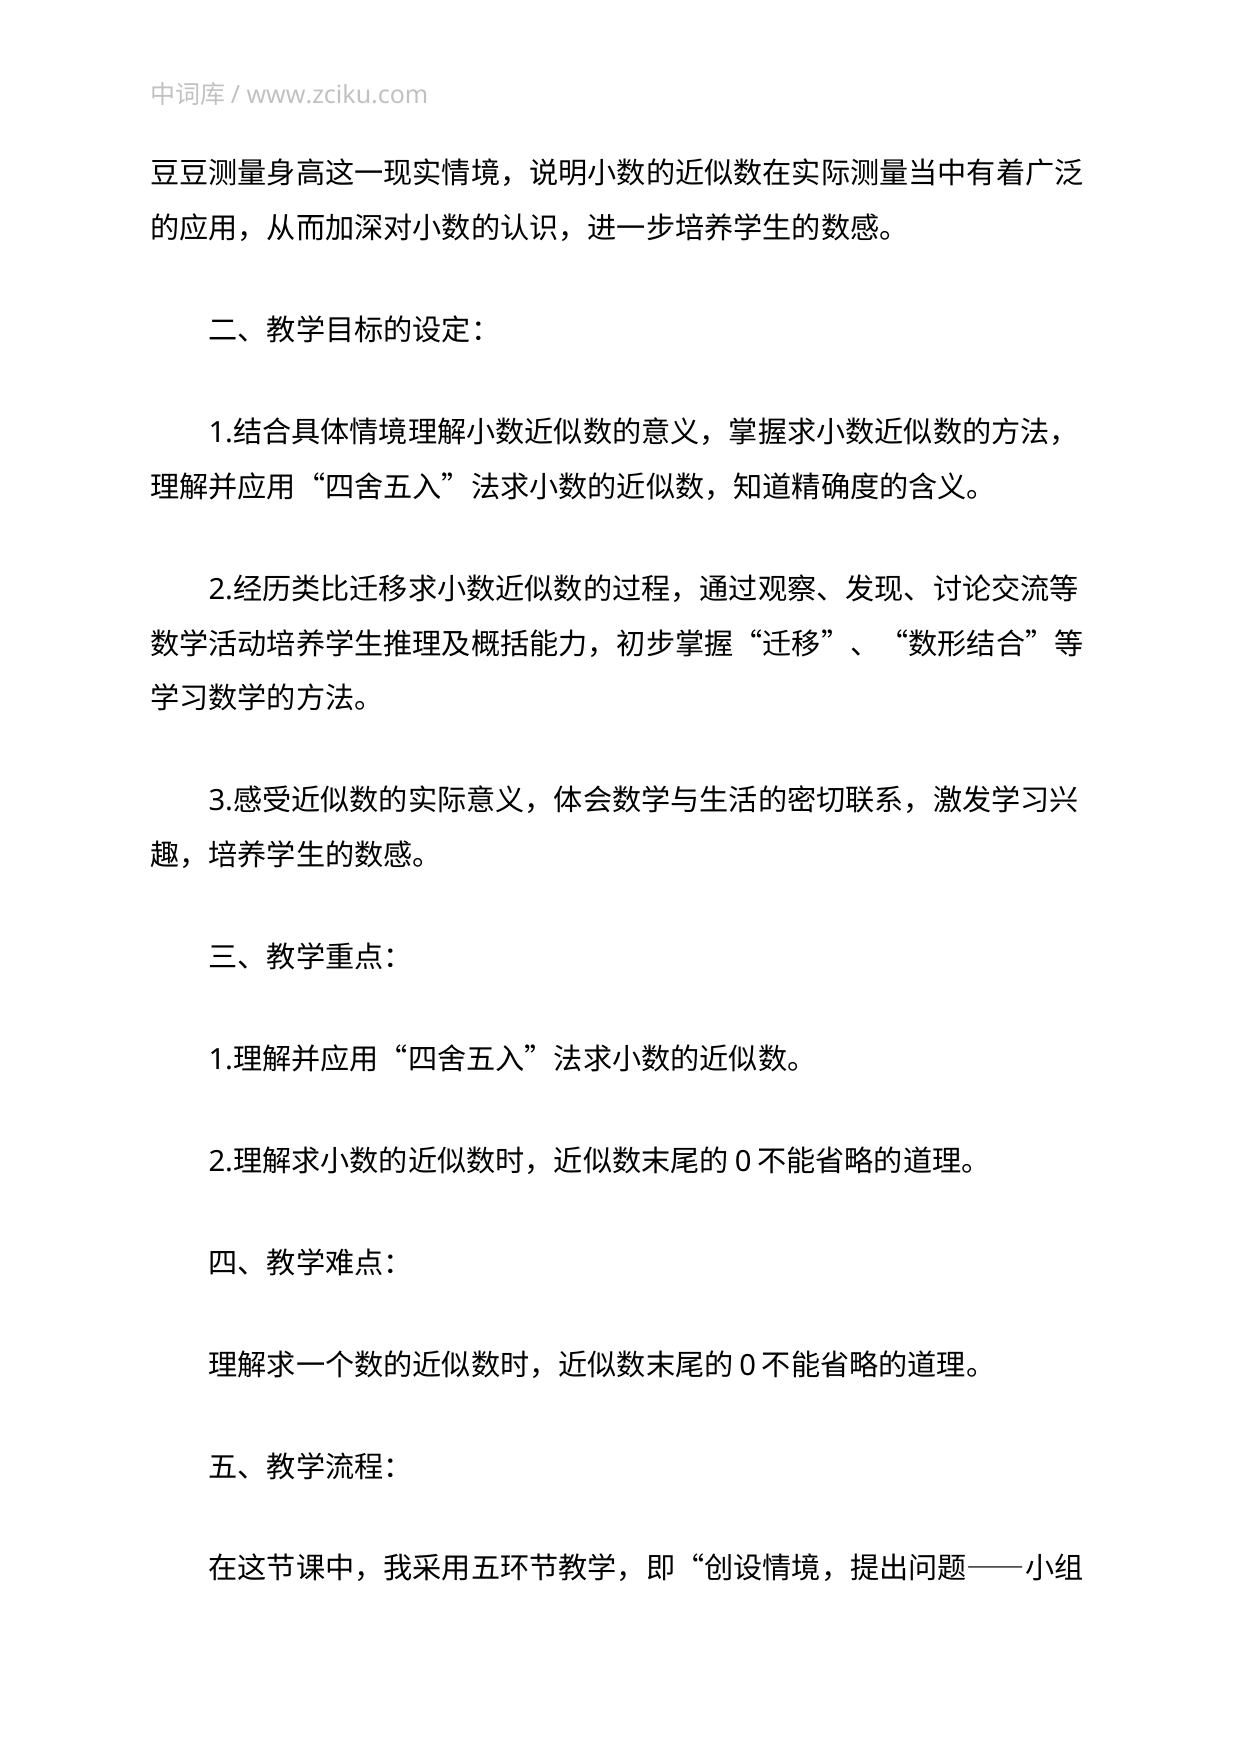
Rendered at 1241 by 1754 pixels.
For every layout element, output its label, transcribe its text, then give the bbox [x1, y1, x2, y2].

text 3.感受近似数的实际意义，体会数学与生活的密切联系，激发学习兴趣，培养学生的数感。 [150, 777, 1090, 874]
text 四、教学难点： [150, 1239, 1090, 1282]
text 二、教学目标的设定： [150, 307, 1090, 349]
text 五、教学流程： [150, 1443, 1090, 1485]
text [150, 150, 1090, 247]
text 1.结合具体情境理解小数近似数的意义，掌握求小数近似数的方法，理解并应用“四舍五入”法求小数的近似数，知道精确度的含义。 [150, 408, 1090, 506]
text 2.理解求小数的近似数时，近似数末尾的0不能省略的道理。 [150, 1137, 1090, 1180]
text 三、教学重点： [150, 934, 1090, 976]
text 理解求一个数的近似数时，近似数末尾的0不能省略的道理。 [150, 1341, 1090, 1383]
text 2.经历类比迁移求小数近似数的过程，通过观察、发现、讨论交流等数学活动培养学生推理及概括能力，初步掌握“迁移”、“数形结合”等学习数学的方法。 [150, 565, 1090, 717]
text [150, 1545, 1090, 1587]
text 1.理解并应用“四舍五入”法求小数的近似数。 [150, 1035, 1090, 1078]
